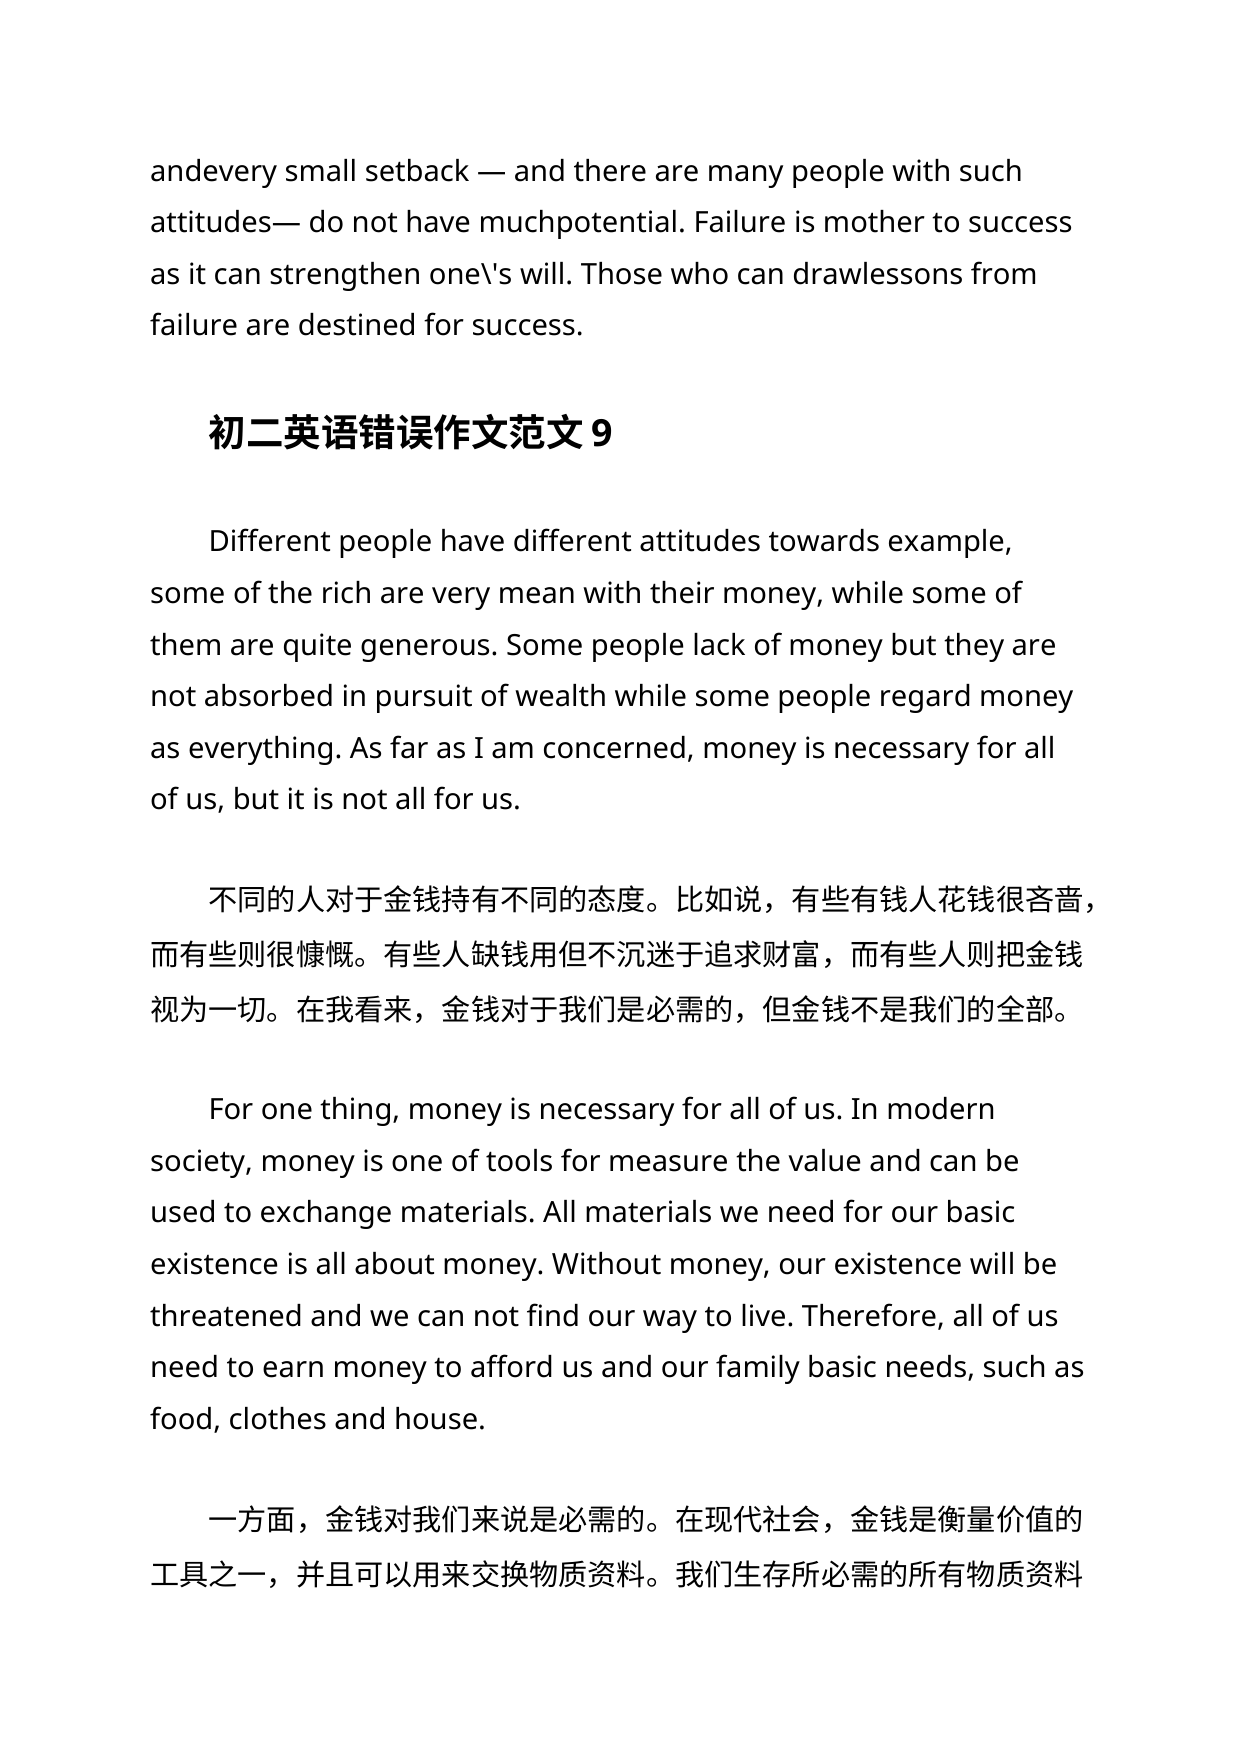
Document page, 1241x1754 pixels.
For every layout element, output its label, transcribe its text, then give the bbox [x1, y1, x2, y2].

text For one thing, money is necessary for all of us. In modern society, money is one of tools for measure the value and can be used to exchange materials. All materials we need for our basic existence is all about money. Without money, our existence will be threatened and we can not find our way to live. Therefore, all of us need to earn money to afford us and our family basic needs, such as food, clothes and house. [150, 1088, 1090, 1438]
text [150, 1496, 1090, 1593]
text 初二英语错误作文范文9 [150, 403, 1090, 458]
text 不同的人对于金钱持有不同的态度。比如说，有些有钱人花钱很吝啬，而有些则很慷慨。有些人缺钱用但不沉迷于追求财富，而有些人则把金钱视为一切。在我看来，金钱对于我们是必需的，但金钱不是我们的全部。 [150, 877, 1090, 1029]
text Different people have different attitudes towards example, some of the rich are very mean with their money, while some of them are quite generous. Some people lack of money but they are not absorbed in pursuit of wealth while some people regard money as everything. As far as I am concerned, money is necessary for all of us, but it is not all for us. [150, 521, 1090, 818]
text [150, 150, 1090, 344]
